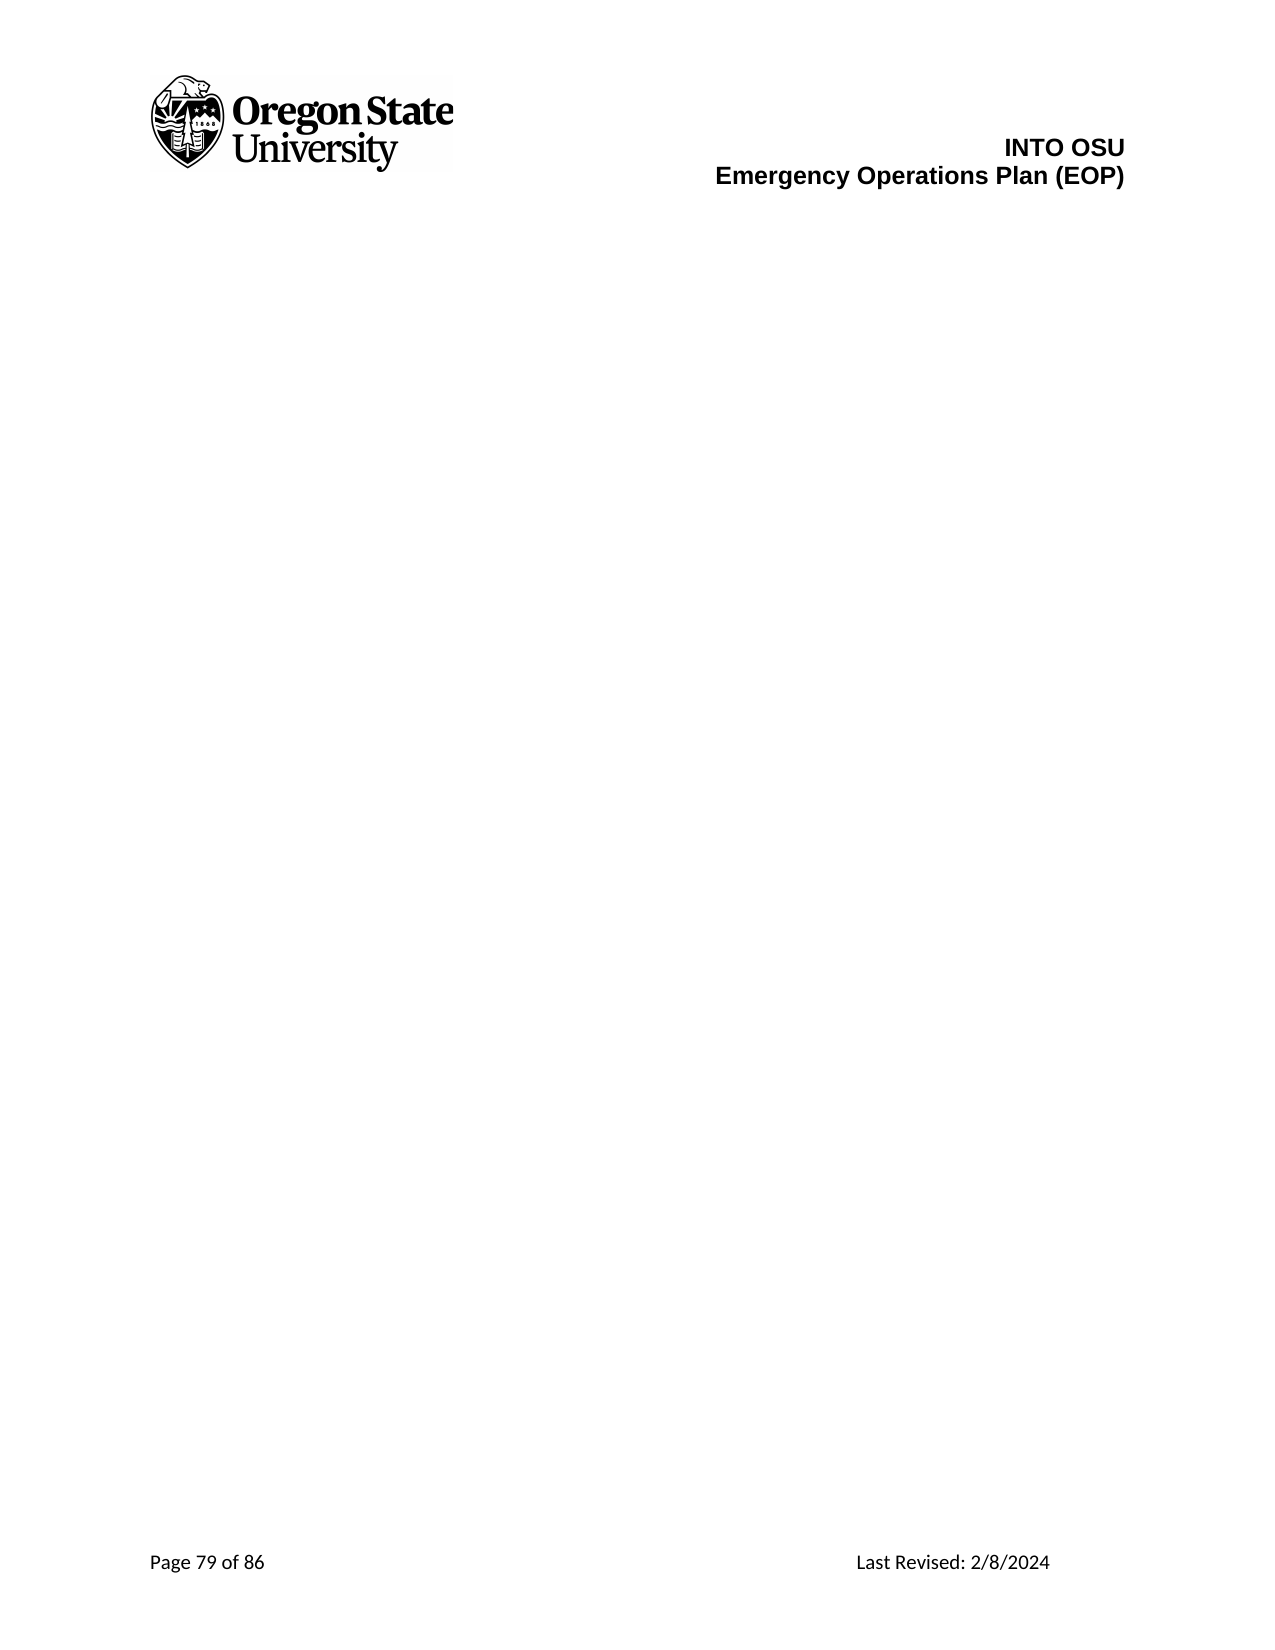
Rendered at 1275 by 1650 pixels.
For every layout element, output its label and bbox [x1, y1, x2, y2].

picture [150, 75, 454, 172]
